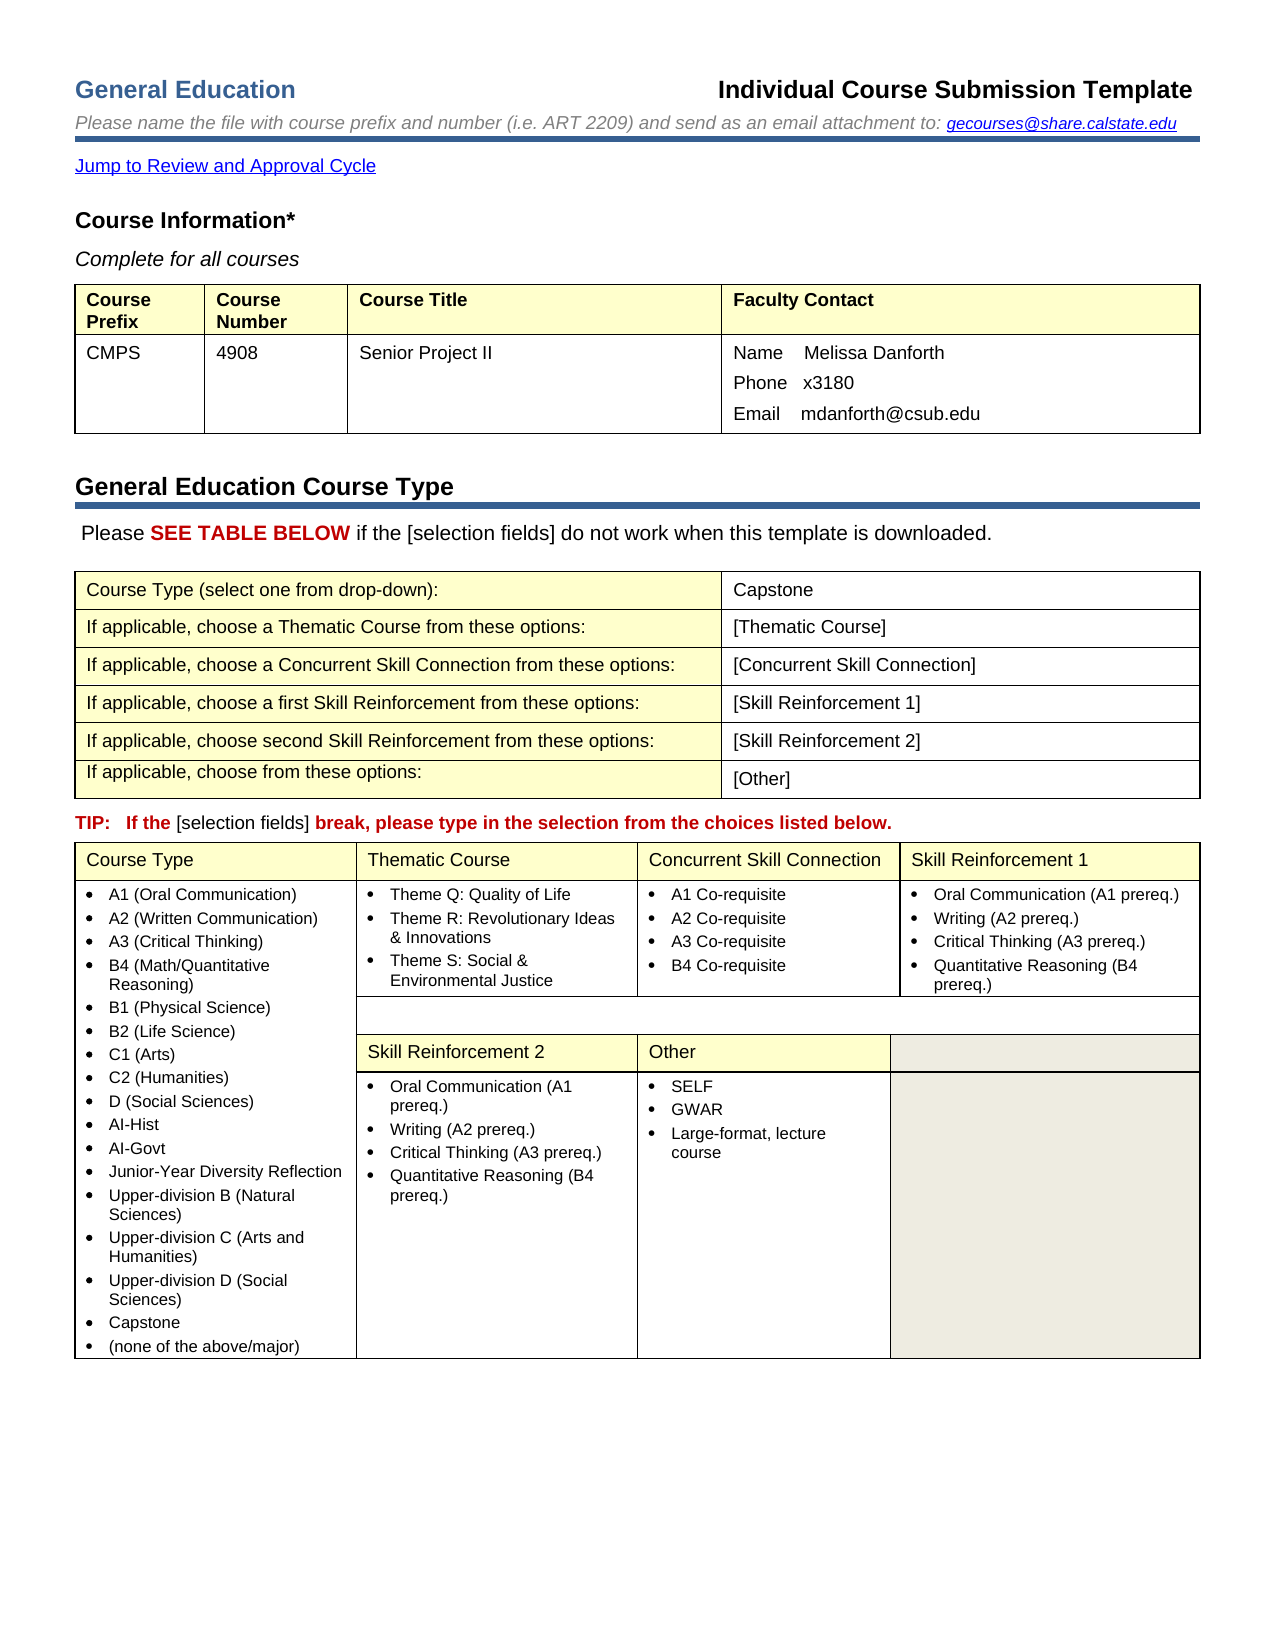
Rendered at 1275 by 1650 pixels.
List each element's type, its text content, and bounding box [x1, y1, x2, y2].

table_cell SELF GWAR Large-format, lecture course [638, 1073, 890, 1358]
table_cell Oral Communication (A1 prereq.) Writing (A2 prereq.) Critical Thinking (A3 prereq.) Quantitative Reasoning (B4 prereq.) [901, 881, 1199, 996]
subtitle Course Information* [75, 207, 1200, 234]
table_cell Skill Reinforcement 2 [357, 1035, 637, 1071]
table_cell Oral Communication (A1 prereq.) Writing (A2 prereq.) Critical Thinking (A3 prereq.) Quantitative Reasoning (B4 prereq.) [357, 1073, 637, 1358]
text Jump to Review and Approval Cycle [75, 154, 1200, 176]
table_cell [891, 1035, 1199, 1071]
text TIP: If the [selection fields] break, please type in the selection from the choices listed below. [75, 811, 1200, 833]
table_cell If applicable, choose from these options: [76, 761, 721, 798]
table_header Course Type [76, 843, 356, 880]
table_header Course Prefix [76, 285, 204, 334]
table_cell If applicable, choose a Concurrent Skill Connection from these options: [76, 648, 721, 684]
table_header Skill Reinforcement 1 [901, 843, 1199, 880]
table_cell A1 (Oral Communication) A2 (Written Communication) A3 (Critical Thinking) B4 (Math/Quantitative Reasoning) B1 (Physical Science) B2 (Life Science) C1 (Arts) C2 (Humanities) D (Social Sciences) AI-Hist AI-Govt Junior-Year Diversity Reflection Upper-division B (Natural Sciences) Upper-division C (Arts and Humanities) Upper-division D (Social Sciences) Capstone (none of the above/major) [76, 881, 356, 1358]
table_header Course Title [348, 285, 721, 334]
table_cell A1 Co-requisite A2 Co-requisite A3 Co-requisite B4 Co-requisite [638, 881, 899, 996]
table_header Faculty Contact [722, 285, 1199, 334]
table_cell Theme Q: Quality of Life Theme R: Revolutionary Ideas & Innovations Theme S: Social & Environmental Justice [357, 881, 637, 996]
table_cell Name Melissa Danforth Phone x3180 Email mdanforth@csub.edu [722, 335, 1199, 433]
table_cell If applicable, choose a Thematic Course from these options: [76, 610, 721, 647]
table_cell [891, 1073, 1199, 1358]
table_header Concurrent Skill Connection [638, 843, 899, 880]
subtitle Please name the file with course prefix and number (i.e. ART 2209) and send as an email attachment to: gecourses@share.calstate.edu [75, 112, 1200, 136]
table_cell If applicable, choose a first Skill Reinforcement from these options: [76, 686, 721, 722]
table_cell Other [638, 1035, 890, 1071]
subtitle General Education Course Type [75, 472, 1200, 502]
table_cell [357, 997, 1199, 1034]
table_header Course Type (select one from drop-down): [76, 572, 721, 609]
text Please SEE TABLE BELOW if the [selection fields] do not work when this template is downloaded. [75, 521, 1200, 545]
table_header Course Number [205, 285, 347, 334]
text Complete for all courses [75, 246, 1200, 270]
table_cell If applicable, choose second Skill Reinforcement from these options: [76, 723, 721, 760]
table_header Thematic Course [357, 843, 637, 880]
subtitle General Education Individual Course Submission Template [75, 75, 1200, 104]
